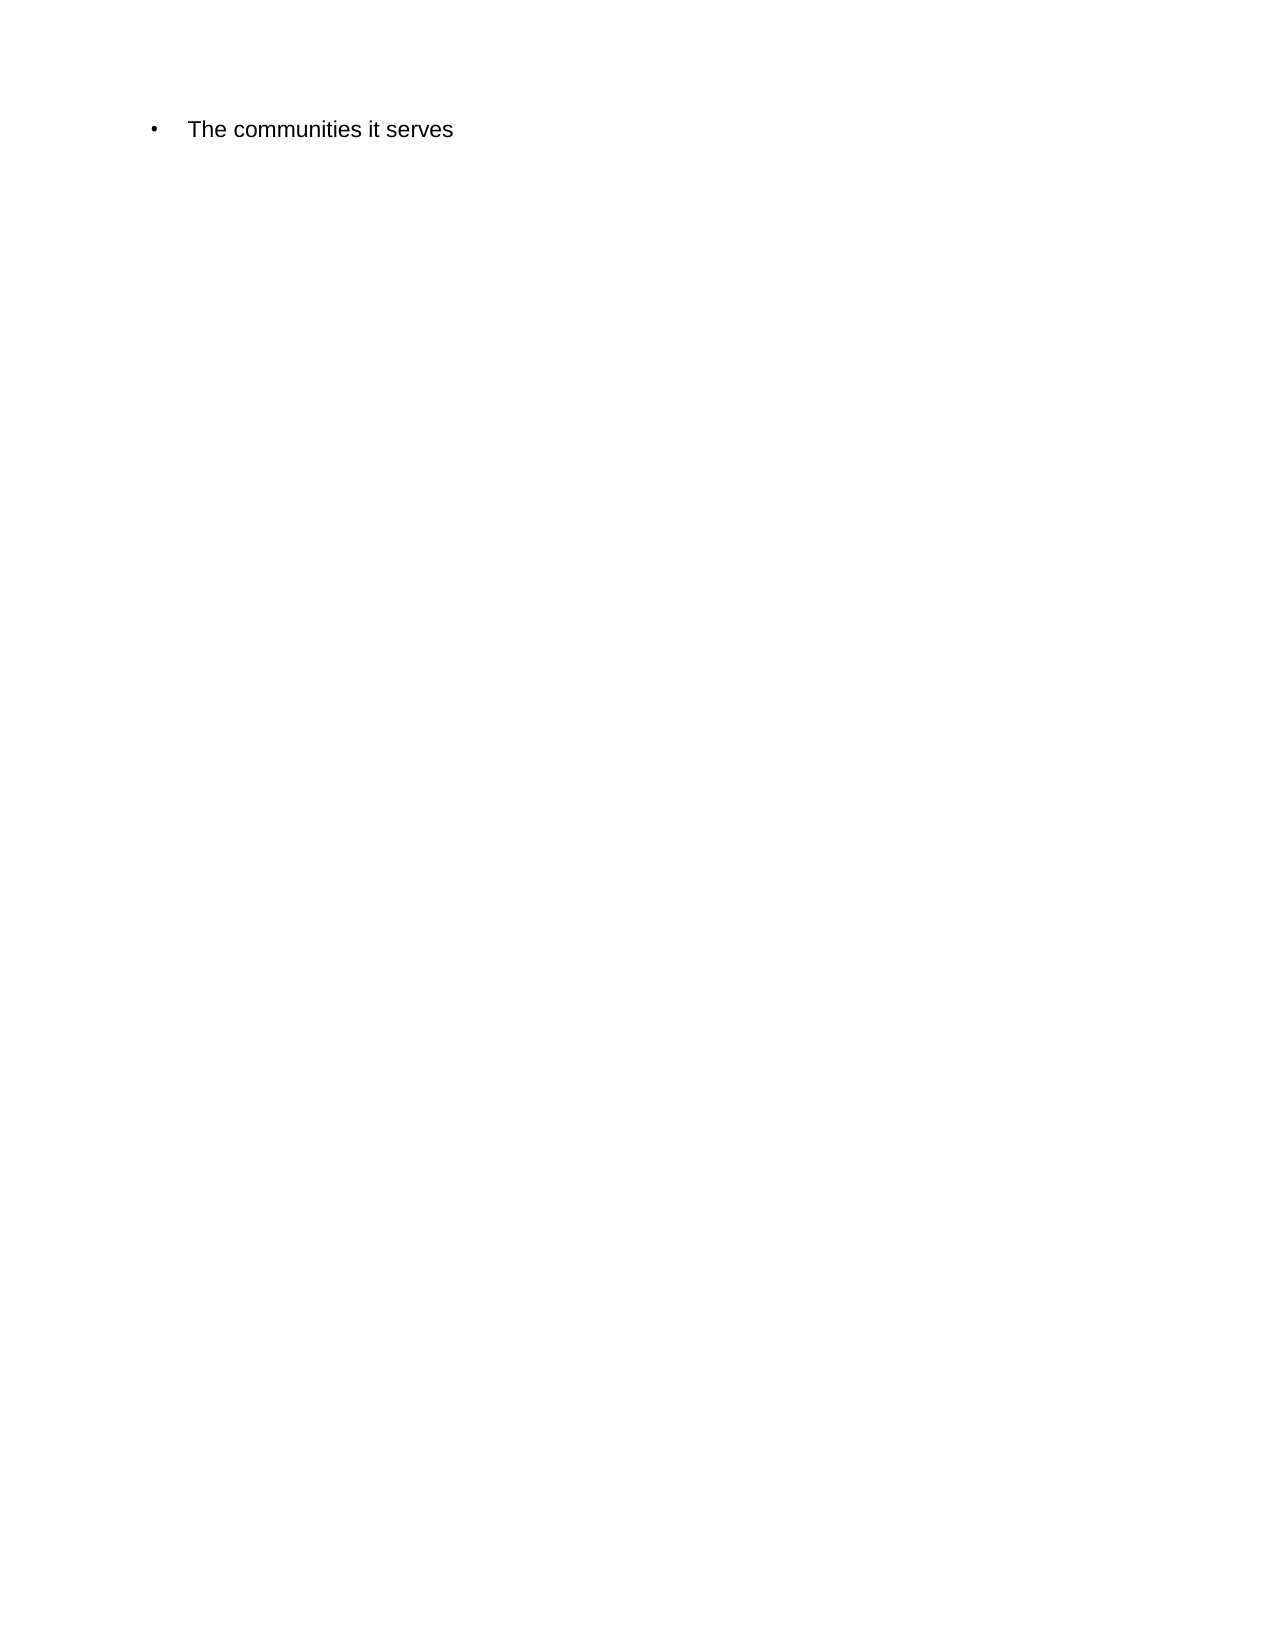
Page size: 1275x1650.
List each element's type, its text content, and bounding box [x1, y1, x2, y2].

list The communities it serves [150, 112, 1162, 144]
